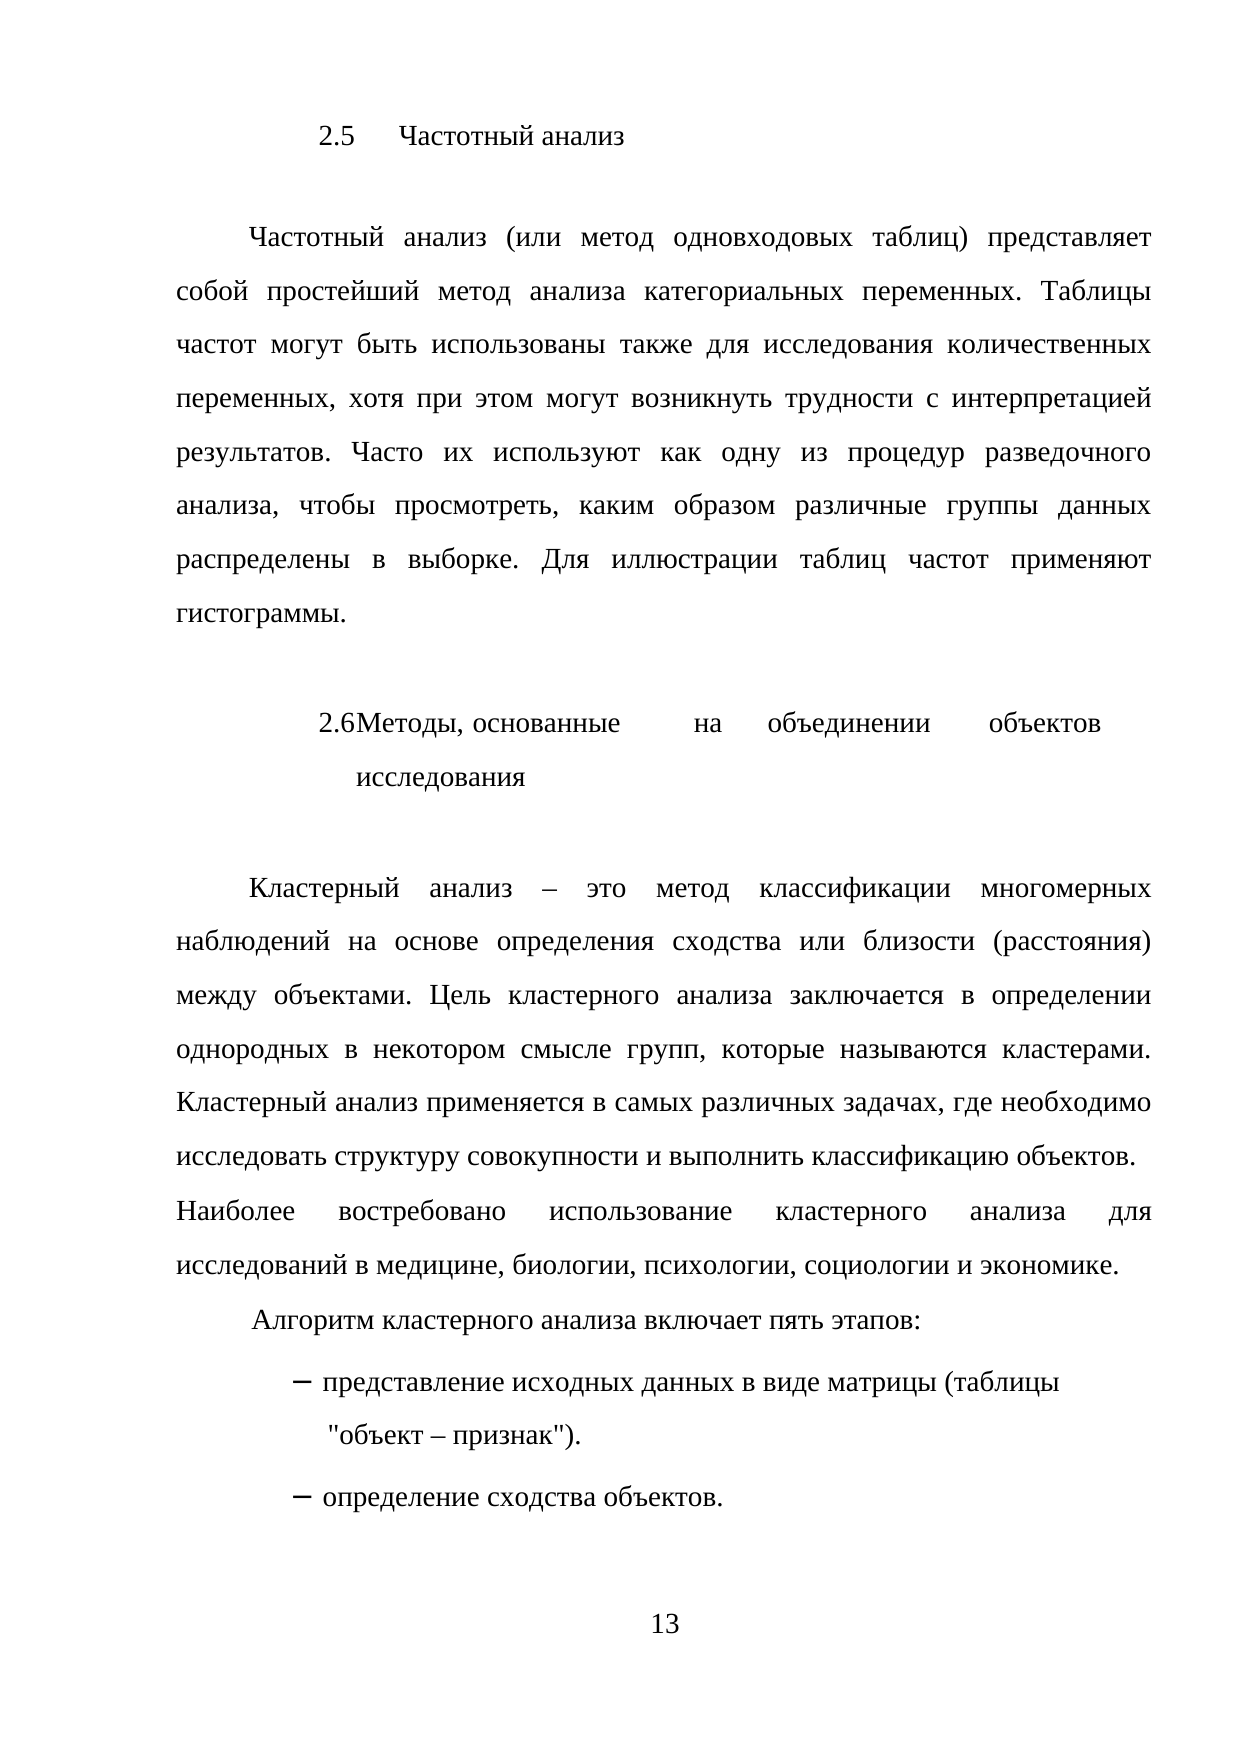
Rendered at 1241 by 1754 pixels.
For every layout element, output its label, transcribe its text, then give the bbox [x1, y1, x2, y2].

text − определение сходства объектов. [290, 1475, 1152, 1514]
text − представление исходных данных в виде матрицы (таблицы [290, 1360, 1152, 1400]
subtitle Частотный анализ [318, 118, 1152, 152]
text Алгоритм кластерного анализа включает пять этапов: [251, 1302, 1152, 1336]
text "объект – признак"). [327, 1417, 1152, 1450]
text Наиболее востребовано использование кластерного анализа для исследований в медицине, биологии, психологии, социологии и экономике. [176, 1193, 1152, 1280]
text Частотный анализ (или метод одновходовых таблиц) представляет собой простейший метод анализа категориальных переменных. Таблицы частот могут быть использованы также для исследования количественных переменных, хотя при этом могут возникнуть трудности с интерпретацией результатов. Часто их используют как одну из процедур разведочного анализа, чтобы просмотреть, каким образом различные группы данных распределены в выборке. Для иллюстрации таблиц частот применяют гистограммы. [176, 219, 1152, 628]
subtitle Методы, основанные на объединении объектов исследования [318, 705, 1152, 793]
text Кластерный анализ – это метод классификации многомерных наблюдений на основе определения сходства или близости (расстояния) между объектами. Цель кластерного анализа заключается в определении однородных в некотором смысле групп, которые называются кластерами. Кластерный анализ применяется в самых различных задачах, где необходимо исследовать структуру совокупности и выполнить классификацию объектов. [176, 870, 1152, 1172]
